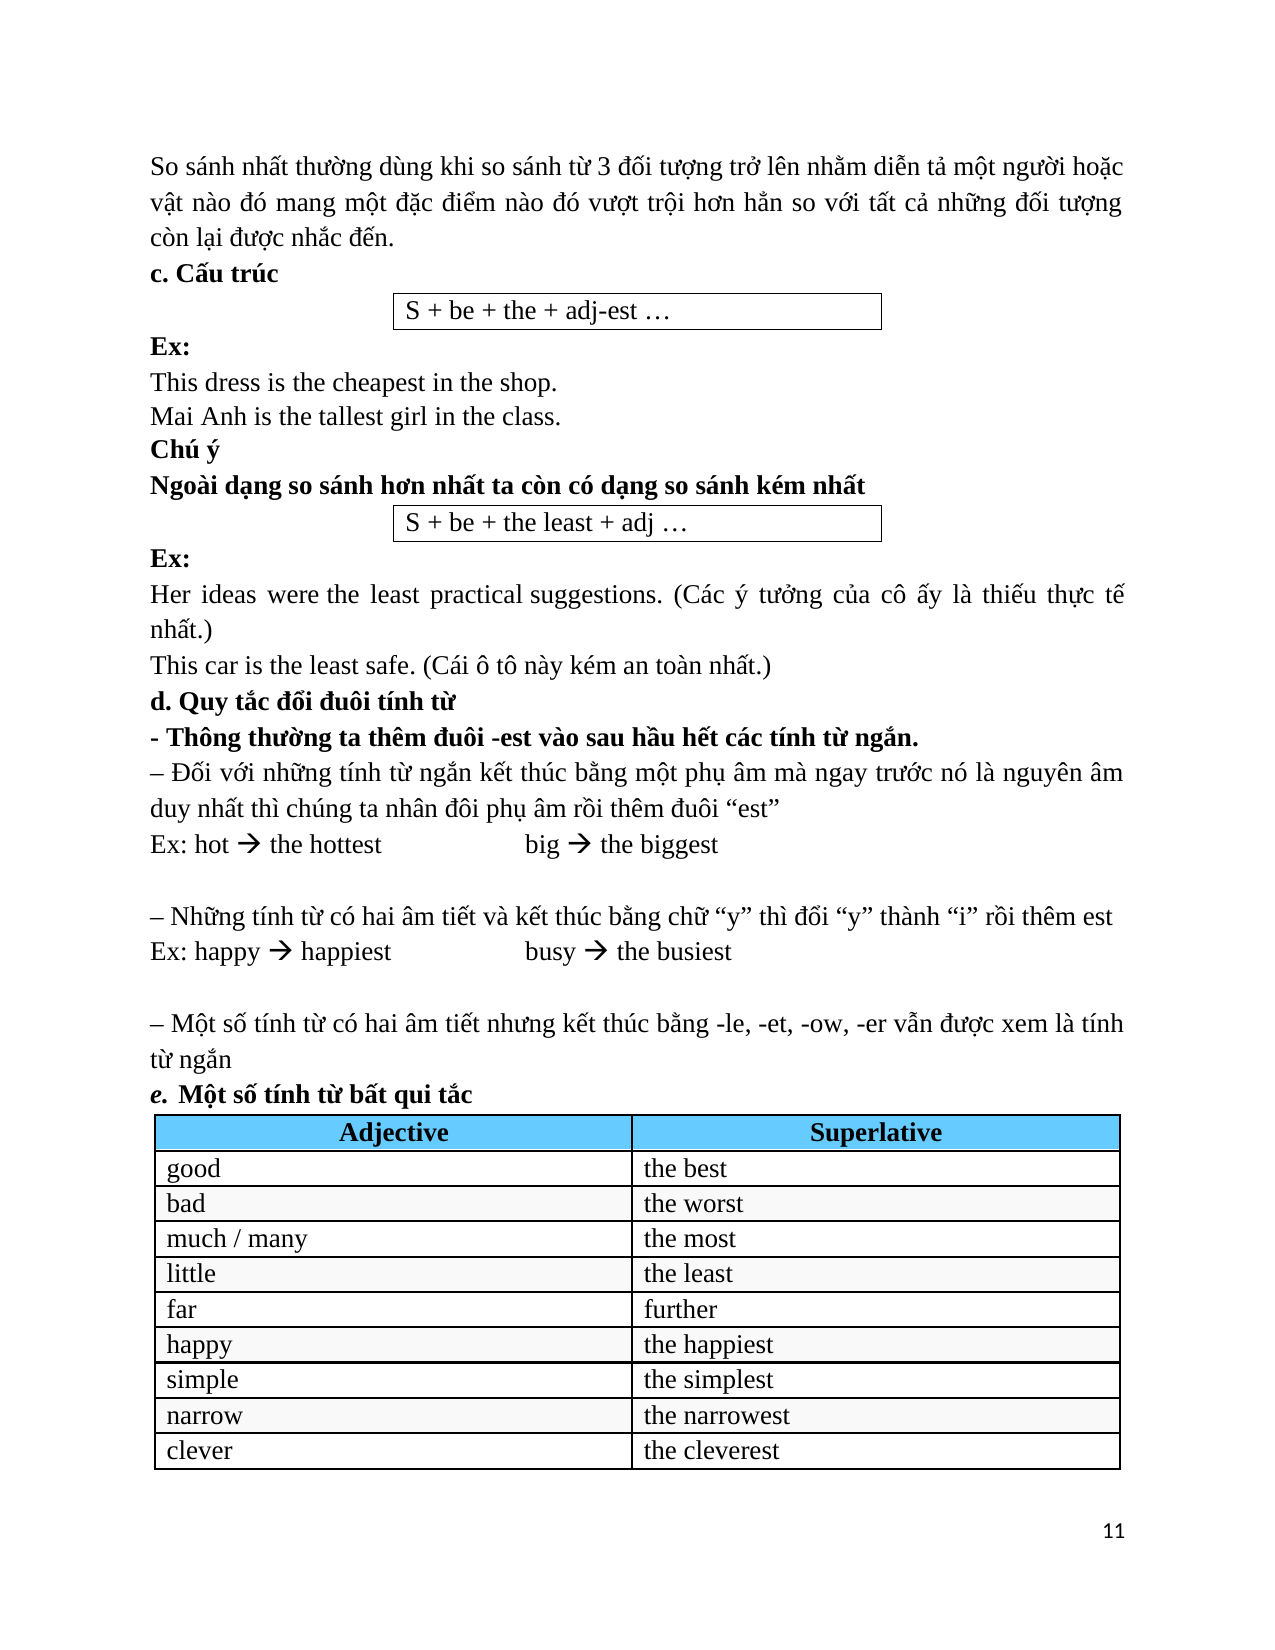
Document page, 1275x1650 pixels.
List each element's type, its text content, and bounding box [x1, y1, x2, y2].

text Her ideas were the least practical suggestions. (Các ý tưởng của cô ấy là thiếu thực tế nhất.) [150, 578, 1125, 645]
table_cell further [633, 1293, 1119, 1326]
text This car is the least safe. (Cái ô tô này kém an toàn nhất.) [150, 649, 1125, 681]
table_cell the simplest [633, 1364, 1119, 1397]
table_header S + be + the least + adj … [394, 506, 881, 541]
text Ex: [150, 330, 1125, 362]
subtitle d. Quy tắc đổi đuôi tính từ [150, 685, 1125, 716]
text e. Một số tính từ bất qui tắc [150, 1078, 1125, 1110]
text Chú ý [150, 433, 1125, 464]
text Ex: [150, 542, 1125, 573]
table_cell little [156, 1258, 631, 1291]
table_header S + be + the + adj-est … [394, 294, 881, 329]
table_cell happy [156, 1328, 631, 1361]
table_cell the least [633, 1258, 1119, 1291]
subtitle Ex: hot the hottest big the biggest [150, 828, 1125, 859]
table_cell the worst [633, 1187, 1119, 1220]
table_cell the best [633, 1152, 1119, 1185]
text Mai Anh is the tallest girl in the class. [150, 400, 1125, 431]
table_cell the most [633, 1222, 1119, 1256]
subtitle – Những tính từ có hai âm tiết và kết thúc bằng chữ “y” thì đổi “y” thành “i” rồi thêm est [150, 864, 1125, 931]
table_cell the narrowest [633, 1399, 1119, 1432]
table_cell far [156, 1293, 631, 1326]
table_header Superlative [633, 1116, 1119, 1149]
table_cell much / many [156, 1222, 631, 1256]
text So sánh nhất thường dùng khi so sánh từ 3 đối tượng trở lên nhằm diễn tả một người hoặc vật nào đó mang một đặc điểm nào đó vượt trội hơn hẳn so với tất cả những đối tượng còn lại được nhắc đến. [150, 150, 1125, 253]
table_cell the cleverest [633, 1434, 1119, 1467]
text This dress is the cheapest in the shop. [150, 366, 1125, 397]
subtitle c. Cấu trúc [150, 257, 1125, 288]
subtitle – Một số tính từ có hai âm tiết nhưng kết thúc bằng -le, -et, -ow, -er vẫn được xem là tính từ ngắn [150, 971, 1125, 1074]
table_cell good [156, 1152, 631, 1185]
table_cell narrow [156, 1399, 631, 1432]
subtitle - Thông thường ta thêm đuôi -est vào sau hầu hết các tính từ ngắn. [150, 721, 1125, 752]
table_cell the happiest [633, 1328, 1119, 1361]
subtitle – Đối với những tính từ ngắn kết thúc bằng một phụ âm mà ngay trước nó là nguyên âm duy nhất thì chúng ta nhân đôi phụ âm rồi thêm đuôi “est” [150, 757, 1125, 823]
table_cell simple [156, 1364, 631, 1397]
text Ngoài dạng so sánh hơn nhất ta còn có dạng so sánh kém nhất [150, 469, 1125, 500]
table_cell bad [156, 1187, 631, 1220]
table_header Adjective [156, 1116, 631, 1149]
subtitle Ex: happy happiest busy the busiest [150, 935, 1125, 967]
table_cell clever [156, 1434, 631, 1467]
